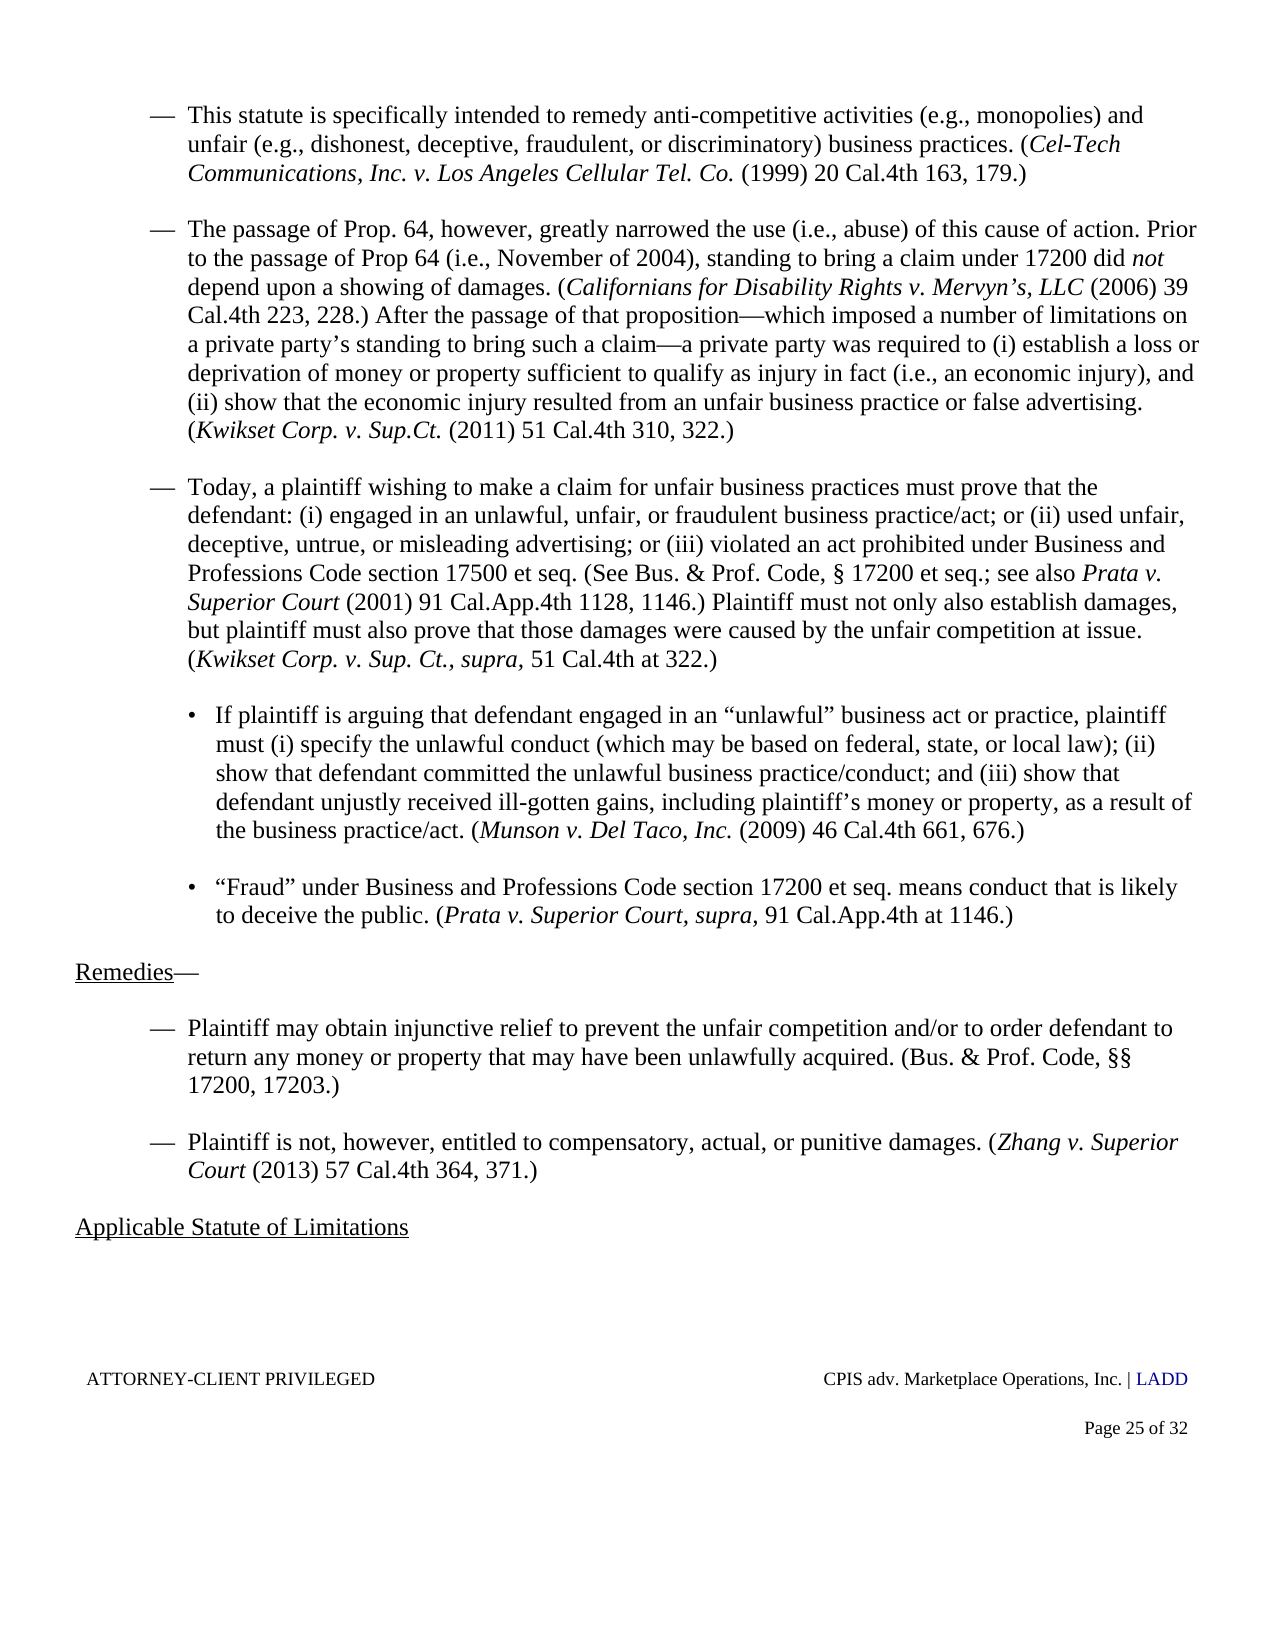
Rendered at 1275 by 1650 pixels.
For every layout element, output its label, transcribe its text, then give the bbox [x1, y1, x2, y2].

text — The passage of Prop. 64, however, greatly narrowed the use (i.e., abuse) of this cause of action. Prior to the passage of Prop 64 (i.e., November of 2004), standing to bring a claim under 17200 did not depend upon a showing of damages. (Californians for Disability Rights v. Mervyn’s, LLC (2006) 39 Cal.4th 223, 228.) After the passage of that proposition—which imposed a number of limitations on a private party’s standing to bring such a claim—a private party was required to (i) establish a loss or deprivation of money or property sufficient to qualify as injury in fact (i.e., an economic injury), and (ii) show that the economic injury resulted from an unfair business practice or false advertising. (Kwikset Corp. v. Sup.Ct. (2011) 51 Cal.4th 310, 322.) [150, 214, 1200, 444]
text — Today, a plaintiff wishing to make a claim for unfair business practices must prove that the defendant: (i) engaged in an unlawful, unfair, or fraudulent business practice/act; or (ii) used unfair, deceptive, untrue, or misleading advertising; or (iii) violated an act prohibited under Business and Professions Code section 17500 et seq. (See Bus. & Prof. Code, § 17200 et seq.; see also Prata v. Superior Court (2001) 91 Cal.App.4th 1128, 1146.) Plaintiff must not only also establish damages, but plaintiff must also prove that those damages were caused by the unfair competition at issue. (Kwikset Corp. v. Sup. Ct., supra, 51 Cal.4th at 322.) [150, 472, 1200, 673]
text • “Fraud” under Business and Professions Code section 17200 et seq. means conduct that is likely to deceive the public. (Prata v. Superior Court, supra, 91 Cal.App.4th at 1146.) [187, 872, 1200, 929]
text • If plaintiff is arguing that defendant engaged in an “unlawful” business act or practice, plaintiff must (i) specify the unlawful conduct (which may be based on federal, state, or local law); (ii) show that defendant committed the unlawful business practice/conduct; and (iii) show that defendant unjustly received ill-gotten gains, including plaintiff’s money or property, as a result of the business practice/act. (Munson v. Del Taco, Inc. (2009) 46 Cal.4th 661, 676.) [187, 701, 1200, 844]
text — This statute is specifically intended to remedy anti-competitive activities (e.g., monopolies) and unfair (e.g., dishonest, deceptive, fraudulent, or discriminatory) business practices. (Cel-Tech Communications, Inc. v. Los Angeles Cellular Tel. Co. (1999) 20 Cal.4th 163, 179.) [150, 101, 1200, 187]
text Remedies— [75, 957, 1200, 986]
text — Plaintiff may obtain injunctive relief to prevent the unfair competition and/or to order defendant to return any money or property that may have been unlawfully acquired. (Bus. & Prof. Code, §§ 17200, 17203.) [150, 1013, 1200, 1099]
text Applicable Statute of Limitations [75, 1212, 1200, 1241]
text — Plaintiff is not, however, entitled to compensatory, actual, or punitive damages. (Zhang v. Superior Court (2013) 57 Cal.4th 364, 371.) [150, 1127, 1200, 1184]
